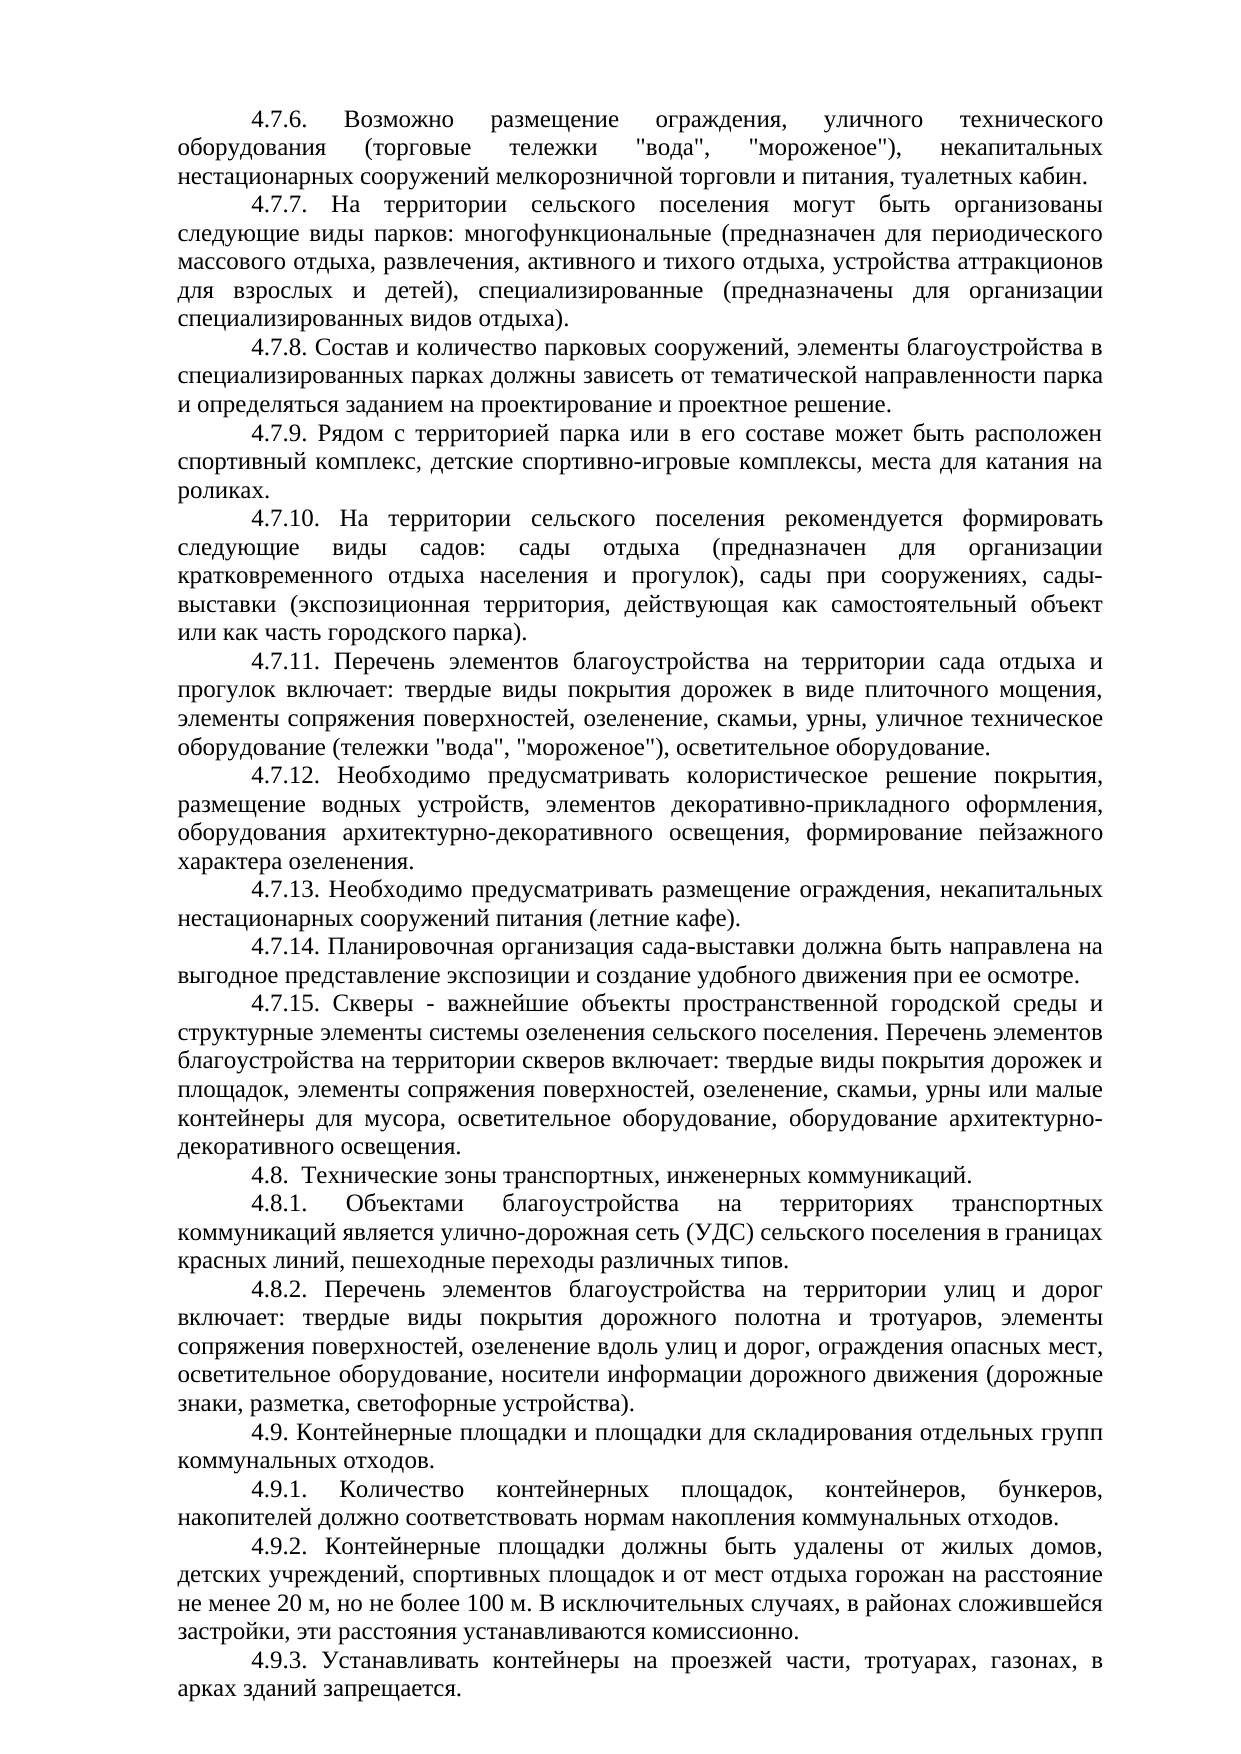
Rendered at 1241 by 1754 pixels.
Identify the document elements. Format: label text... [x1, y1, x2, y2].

text 4.7.10. На территории сельского поселения рекомендуется формировать следующие виды садов: сады отдыха (предназначен для организации кратковременного отдыха населения и прогулок), сады при сооружениях, сады-выставки (экспозиционная территория, действующая как самостоятельный объект или как часть городского парка). [177, 504, 1104, 647]
text 4.8. Технические зоны транспортных, инженерных коммуникаций. [177, 1160, 1104, 1189]
text 4.7.7. На территории сельского поселения могут быть организованы следующие виды парков: многофункциональные (предназначен для периодического массового отдыха, развлечения, активного и тихого отдыха, устройства аттракционов для взрослых и детей), специализированные (предназначены для организации специализированных видов отдыха). [177, 190, 1104, 333]
text 4.7.12. Необходимо предусматривать колористическое решение покрытия, размещение водных устройств, элементов декоративно-прикладного оформления, оборудования архитектурно-декоративного освещения, формирование пейзажного характера озеленения. [177, 761, 1104, 875]
text 4.7.13. Необходимо предусматривать размещение ограждения, некапитальных нестационарных сооружений питания (летние кафе). [177, 875, 1104, 932]
text 4.7.11. Перечень элементов благоустройства на территории сада отдыха и прогулок включает: твердые виды покрытия дорожек в виде плиточного мощения, элементы сопряжения поверхностей, озеленение, скамьи, урны, уличное техническое оборудование (тележки "вода", "мороженое"), осветительное оборудование. [177, 647, 1104, 761]
text 4.8.1. Объектами благоустройства на территориях транспортных коммуникаций является улично-дорожная сеть (УДС) сельского поселения в границах красных линий, пешеходные переходы различных типов. [177, 1189, 1104, 1274]
text 4.8.2. Перечень элементов благоустройства на территории улиц и дорог включает: твердые виды покрытия дорожного полотна и тротуаров, элементы сопряжения поверхностей, озеленение вдоль улиц и дорог, ограждения опасных мест, осветительное оборудование, носители информации дорожного движения (дорожные знаки, разметка, светофорные устройства). [177, 1274, 1104, 1417]
text 4.7.9. Рядом с территорией парка или в его составе может быть расположен спортивный комплекс, детские спортивно-игровые комплексы, места для катания на роликах. [177, 418, 1104, 504]
text 4.7.14. Планировочная организация сада-выставки должна быть направлена на выгодное представление экспозиции и создание удобного движения при ее осмотре. [177, 932, 1104, 989]
text 4.9.1. Количество контейнерных площадок, контейнеров, бункеров, накопителей должно соответствовать нормам накопления коммунальных отходов. [177, 1474, 1104, 1531]
text 4.7.15. Скверы - важнейшие объекты пространственной городской среды и структурные элементы системы озеленения сельского поселения. Перечень элементов благоустройства на территории скверов включает: твердые виды покрытия дорожек и площадок, элементы сопряжения поверхностей, озеленение, скамьи, урны или малые контейнеры для мусора, осветительное оборудование, оборудование архитектурно-декоративного освещения. [177, 989, 1104, 1160]
text 4.9.2. Контейнерные площадки должны быть удалены от жилых домов, детских учреждений, спортивных площадок и от мест отдыха горожан на расстояние не менее 20 м, но не более 100 м. В исключительных случаях, в районах сложившейся застройки, эти расстояния устанавливаются комиссионно. [177, 1531, 1104, 1646]
text 4.9.3. Устанавливать контейнеры на проезжей части, тротуарах, газонах, в арках зданий запрещается. [177, 1646, 1104, 1703]
text 4.7.6. Возможно размещение ограждения, уличного технического оборудования (торговые тележки "вода", "мороженое"), некапитальных нестационарных сооружений мелкорозничной торговли и питания, туалетных кабин. [177, 104, 1104, 190]
text 4.7.8. Состав и количество парковых сооружений, элементы благоустройства в специализированных парках должны зависеть от тематической направленности парка и определяться заданием на проектирование и проектное решение. [177, 333, 1104, 418]
text 4.9. Контейнерные площадки и площадки для складирования отдельных групп коммунальных отходов. [177, 1417, 1104, 1474]
